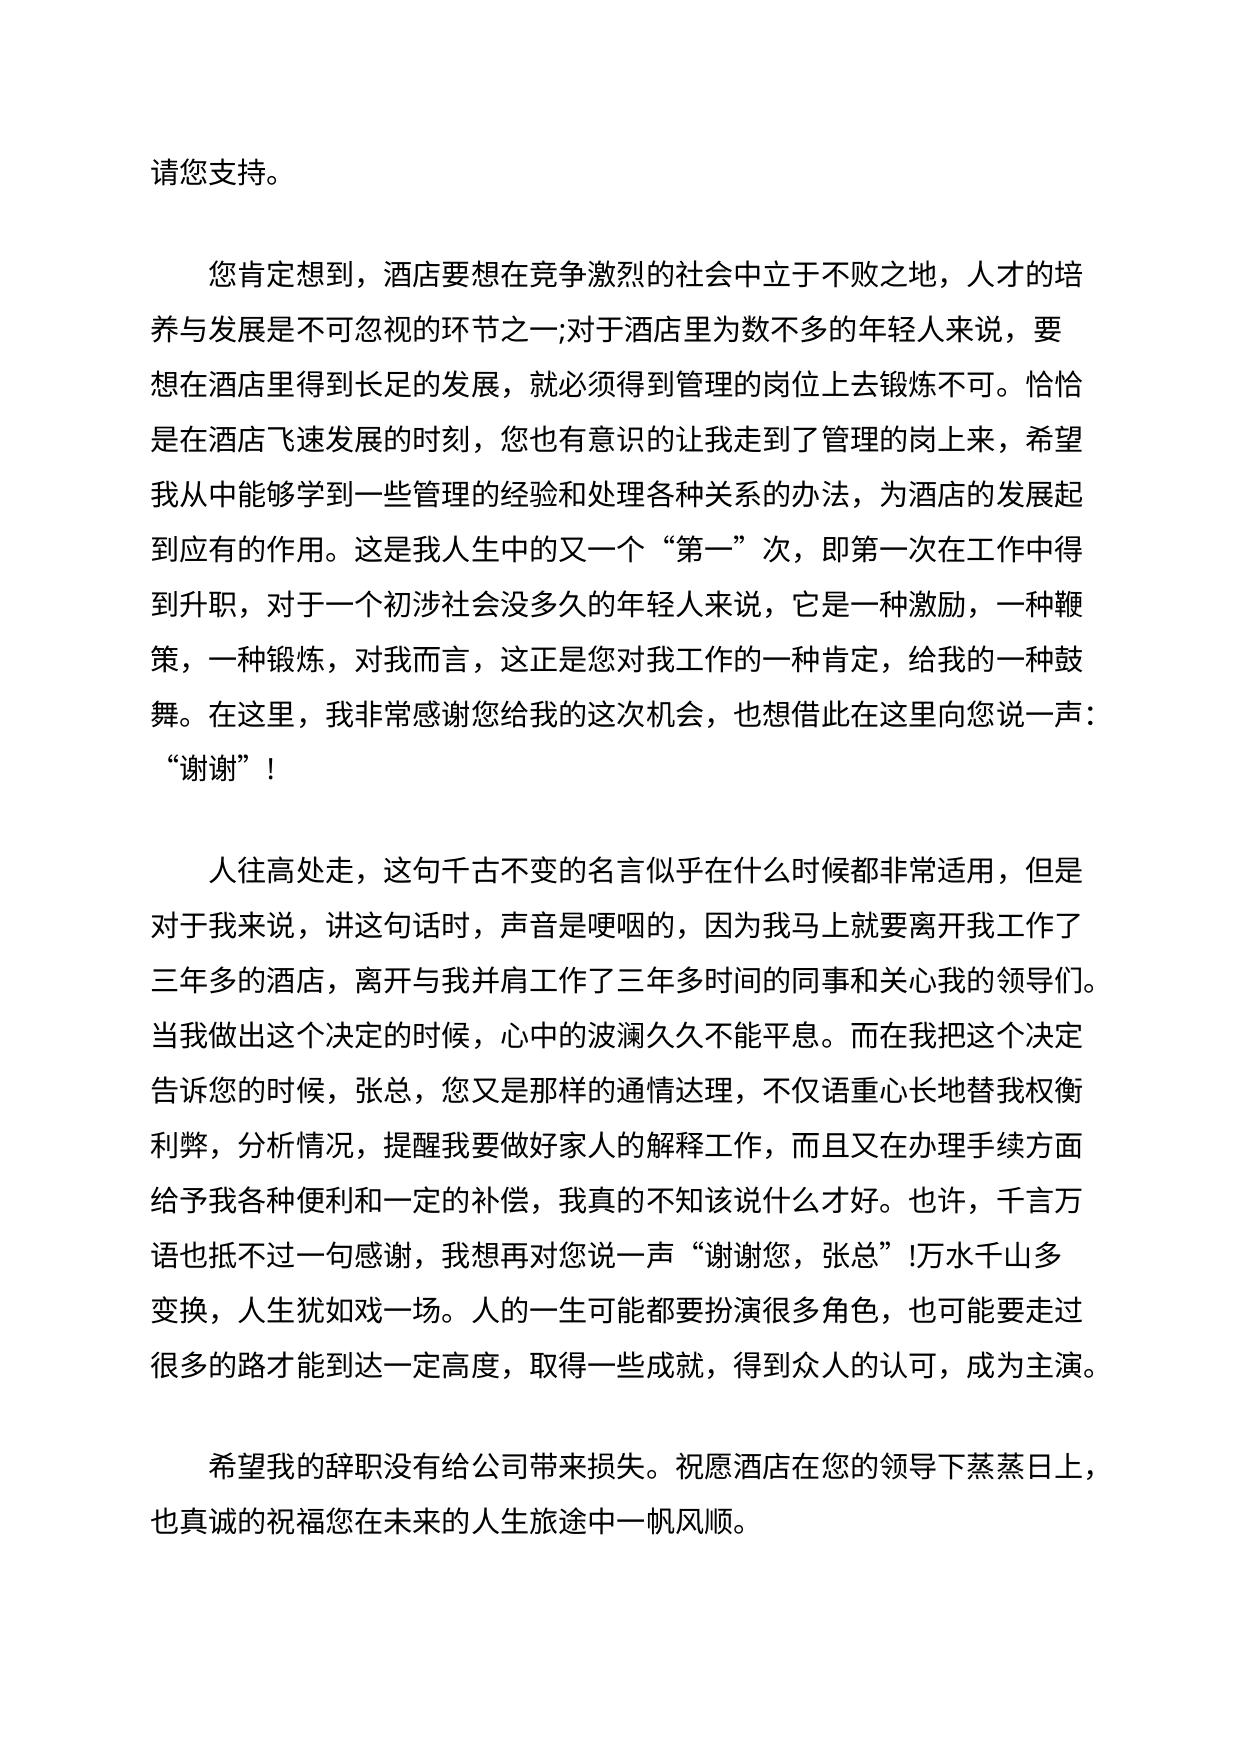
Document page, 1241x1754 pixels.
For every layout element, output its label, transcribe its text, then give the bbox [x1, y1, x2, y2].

text 您肯定想到，酒店要想在竞争激烈的社会中立于不败之地，人才的培养与发展是不可忽视的环节之一;对于酒店里为数不多的年轻人来说，要想在酒店里得到长足的发展，就必须得到管理的岗位上去锻炼不可。恰恰是在酒店飞速发展的时刻，您也有意识的让我走到了管理的岗上来，希望我从中能够学到一些管理的经验和处理各种关系的办法，为酒店的发展起到应有的作用。这是我人生中的又一个“第一”次，即第一次在工作中得到升职，对于一个初涉社会没多久的年轻人来说，它是一种激励，一种鞭策，一种锻炼，对我而言，这正是您对我工作的一种肯定，给我的一种鼓舞。在这里，我非常感谢您给我的这次机会，也想借此在这里向您说一声：“谢谢”! [150, 252, 1090, 788]
text 希望我的辞职没有给公司带来损失。祝愿酒店在您的领导下蒸蒸日上，也真诚的祝福您在未来的人生旅途中一帆风顺。 [150, 1444, 1090, 1541]
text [150, 150, 1090, 192]
text 人往高处走，这句千古不变的名言似乎在什么时候都非常适用，但是对于我来说，讲这句话时，声音是哽咽的，因为我马上就要离开我工作了三年多的酒店，离开与我并肩工作了三年多时间的同事和关心我的领导们。当我做出这个决定的时候，心中的波澜久久不能平息。而在我把这个决定告诉您的时候，张总，您又是那样的通情达理，不仅语重心长地替我权衡利弊，分析情况，提醒我要做好家人的解释工作，而且又在办理手续方面给予我各种便利和一定的补偿，我真的不知该说什么才好。也许，千言万语也抵不过一句感谢，我想再对您说一声“谢谢您，张总”!万水千山多变换，人生犹如戏一场。人的一生可能都要扮演很多角色，也可能要走过很多的路才能到达一定高度，取得一些成就，得到众人的认可，成为主演。 [150, 848, 1090, 1384]
